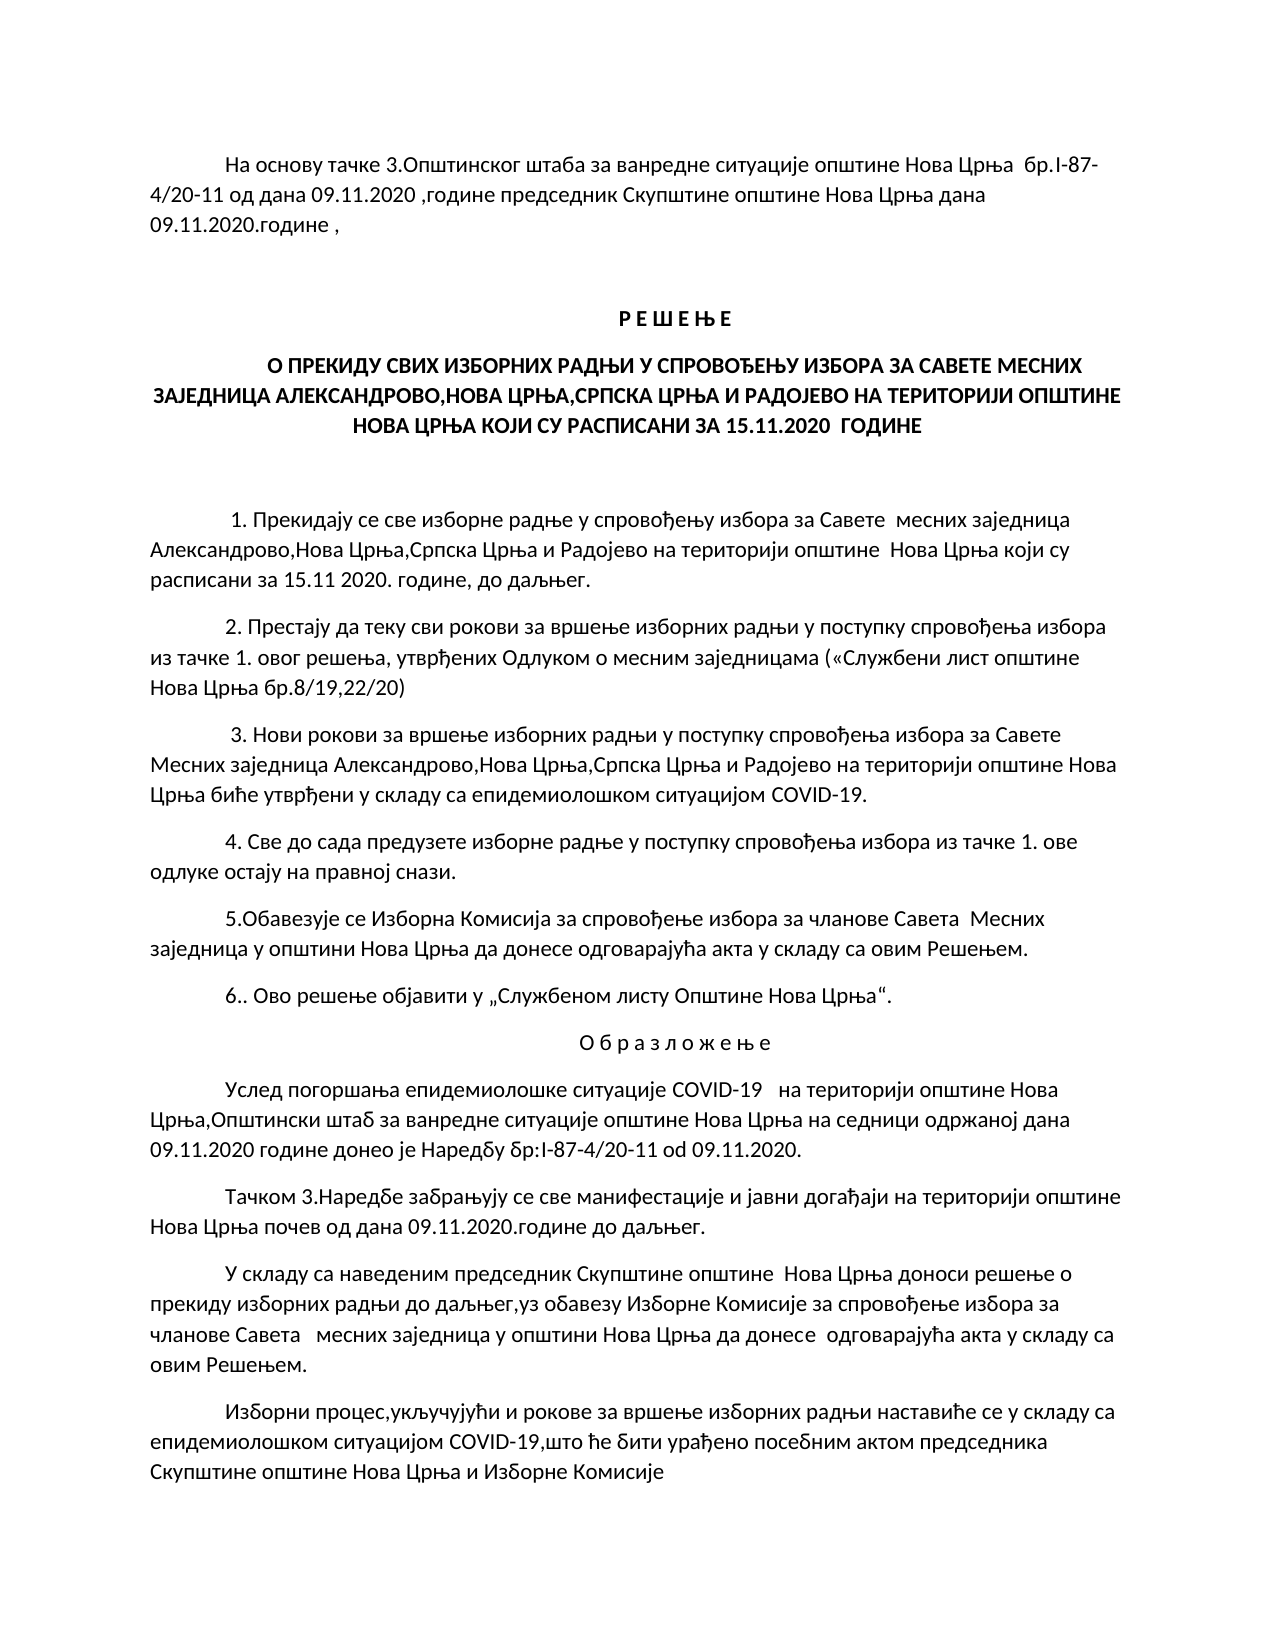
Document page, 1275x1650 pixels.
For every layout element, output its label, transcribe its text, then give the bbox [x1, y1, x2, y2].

text Изборни процес,укључујући и рокове за вршење изборних радњи наставиће се у складу са епидемиолошком ситуацијом COVID-19,што ће бити урађено посебним актом председника Скупштине општине Нова Црња и Изборне Комисије [150, 1397, 1125, 1485]
text 6.. Ово решење објавити у „Службеном листу Општине Нова Црња“. [150, 981, 1125, 1009]
text Р Е Ш Е Њ Е [150, 304, 1125, 332]
text На основу тачке 3.Општинског штаба за ванредне ситуације општине Нова Црња бр.I-87-4/20-11 од дана 09.11.2020 ,године председник Скупштине општине Нова Црња дана 09.11.2020.године , [150, 150, 1125, 238]
text Тачком 3.Наредбе забрањују се све манифестације и јавни догађаји на територији општине Нова Црња почев од дана 09.11.2020.године до даљњег. [150, 1182, 1125, 1241]
text У складу са наведеним председник Скупштине општине Нова Црња доноси решење о прекиду изборних радњи до даљњег,уз обавезу Изборне Комисије за спровођење избора за чланове Савета месних заједница у општини Нова Црња да донесe одговарајућа акта у складу са овим Решењем. [150, 1259, 1125, 1378]
text О б р а з л о ж е њ е [150, 1028, 1125, 1056]
text 3. Нови рокови за вршење изборних радњи у поступку спровођења избора за Савете Месних заједница Александрово,Нова Црња,Српска Црња и Радојево на територији општине Нова Црња биће утврђени у складу са епидемиолошком ситуацијом COVID-19. [150, 720, 1125, 808]
text 5.Обавезује се Изборна Комисија за спровођење избора за чланове Савета Месних заједница у општини Нова Црња да донесе одговарајућа акта у складу са овим Решењем. [150, 904, 1125, 962]
text 4. Све до сада предузете изборне радње у поступку спровођења избора из тачке 1. ове одлуке остају на правној снази. [150, 827, 1125, 885]
text О ПРЕКИДУ СВИХ ИЗБОРНИХ РАДЊИ У СПРОВОЂЕЊУ ИЗБОРА ЗА САВЕТЕ МЕСНИХ ЗАЈЕДНИЦА АЛЕКСАНДРОВО,НОВА ЦРЊА,СРПСКА ЦРЊА И РАДОЈЕВО НА ТЕРИТОРИЈИ ОПШТИНЕ НОВА ЦРЊА КОЈИ СУ РАСПИСАНИ ЗА 15.11.2020 ГОДИНЕ [150, 351, 1125, 439]
text 2. Престају да теку сви рокови за вршење изборних радњи у поступку спровођења избора из тачке 1. овог решења, утврђених Одлуком о месним заједницама («Службени лист општине Нова Црња бр.8/19,22/20) [150, 612, 1125, 701]
text Услед погоршања епидемиолошке ситуације COVID-19 на територији општине Нова Црња,Општински штаб за ванредне ситуације општине Нова Црња на седници одржаној дана 09.11.2020 године донео је Наредбу бр:I-87-4/20-11 od 09.11.2020. [150, 1075, 1125, 1163]
text 1. Прекидају се све изборне радње у спровођењу избора за Савете месних заједница Александрово,Нова Црња,Српска Црња и Радојево на територији општине Нова Црња који су расписани за 15.11 2020. године, до даљњег. [150, 505, 1125, 594]
